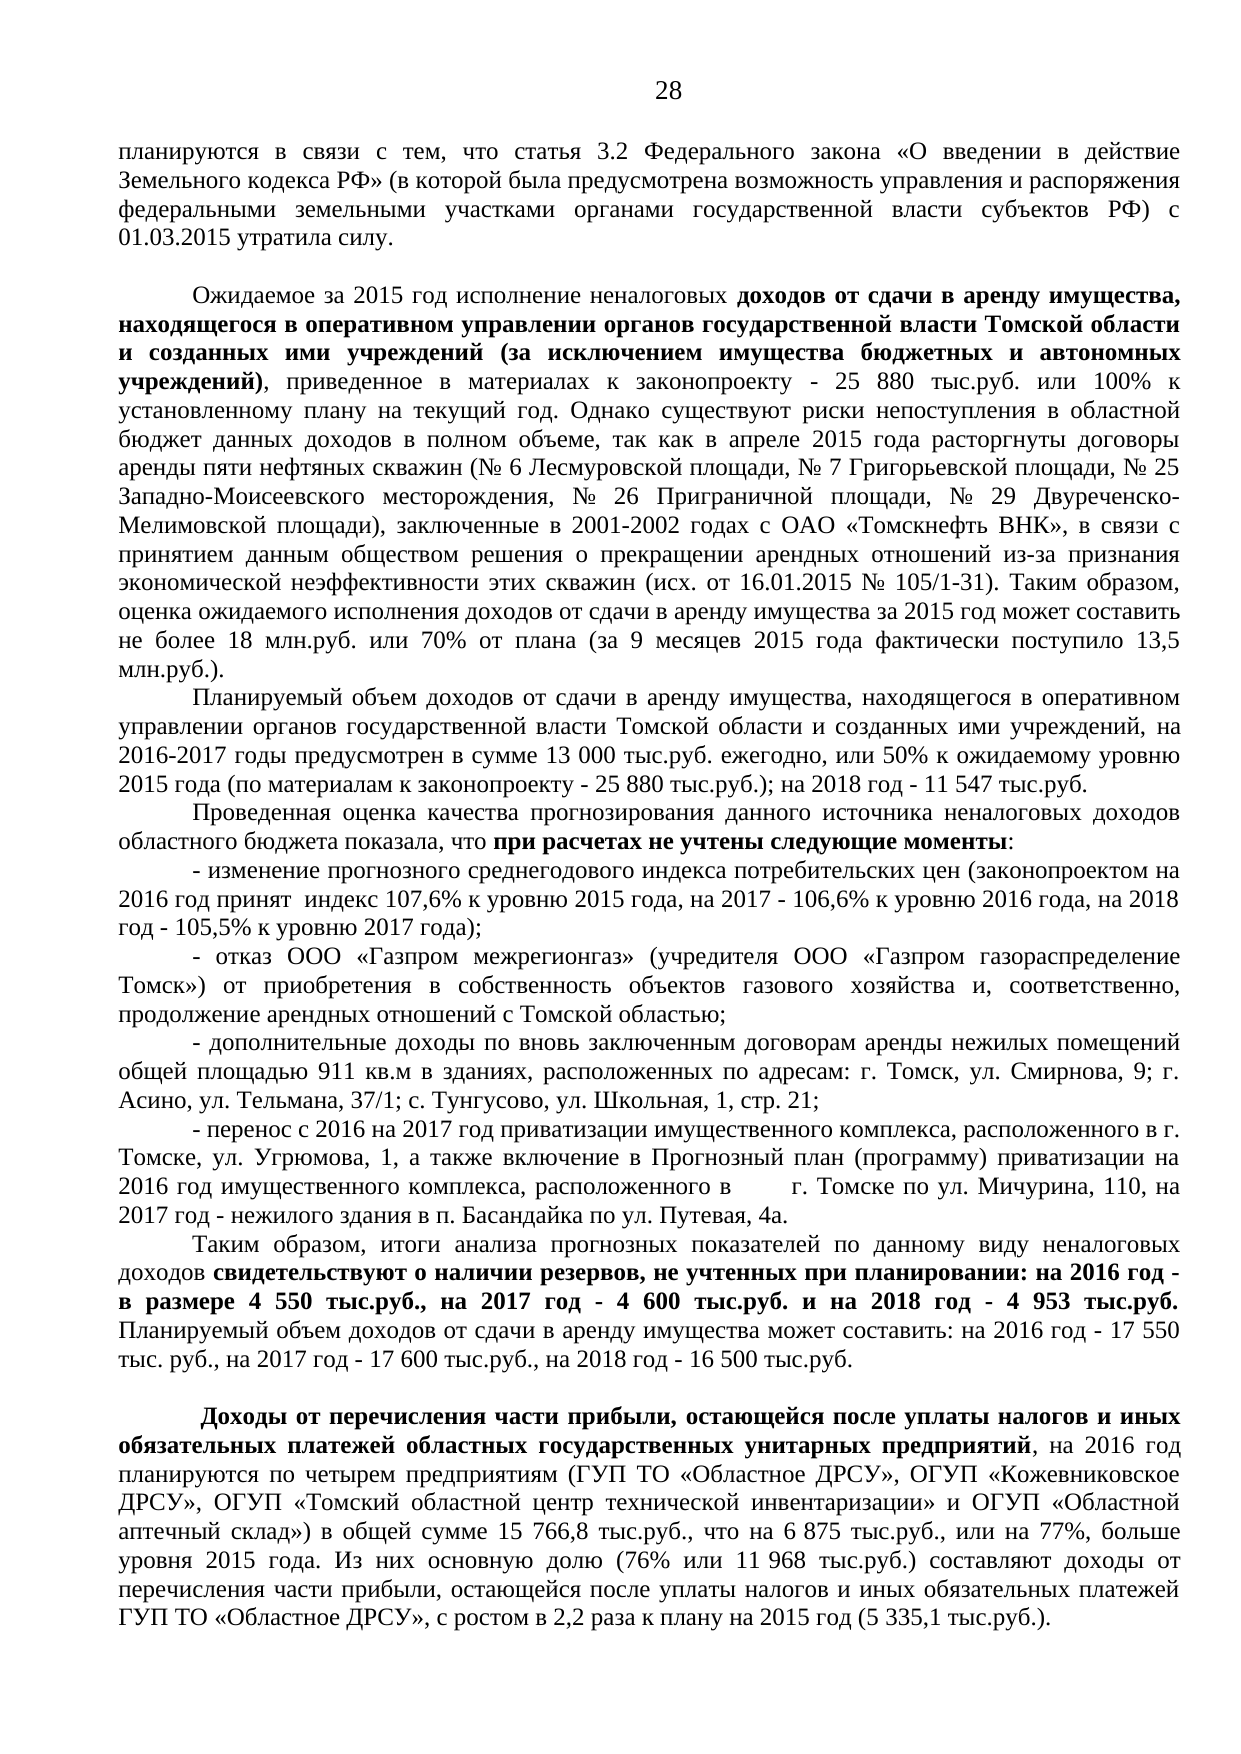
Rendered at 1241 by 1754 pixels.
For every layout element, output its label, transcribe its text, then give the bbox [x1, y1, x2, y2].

text - перенос с 2016 на 2017 год приватизации имущественного комплекса, расположенного в г. Томске, ул. Угрюмова, 1, а также включение в Прогнозный план (программу) приватизации на 2016 год имущественного комплекса, расположенного в г. Томске по ул. Мичурина, 110, на 2017 год - нежилого здания в п. Басандайка по ул. Путевая, 4а. [118, 1114, 1181, 1229]
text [118, 136, 1181, 251]
text - дополнительные доходы по вновь заключенным договорам аренды нежилых помещений общей площадью 911 кв.м в зданиях, расположенных по адресам: г. Томск, ул. Смирнова, 9; г. Асино, ул. Тельмана, 37/1; с. Тунгусово, ул. Школьная, 1, стр. 21; [118, 1027, 1181, 1114]
text Ожидаемое за 2015 год исполнение неналоговых доходов от сдачи в аренду имущества, находящегося в оперативном управлении органов государственной власти Томской области и созданных ими учреждений (за исключением имущества бюджетных и автономных учреждений), приведенное в материалах к законопроекту - 25 880 тыс.руб. или 100% к установленному плану на текущий год. Однако существуют риски непоступления в областной бюджет данных доходов в полном объеме, так как в апреле 2015 года расторгнуты договоры аренды пяти нефтяных скважин (№ 6 Лесмуровской площади, № 7 Григорьевской площади, № 25 Западно-Моисеевского месторождения, № 26 Приграничной площади, № 29 Двуреченско-Мелимовской площади), заключенные в 2001-2002 годах с ОАО «Томскнефть ВНК», в связи с принятием данным обществом решения о прекращении арендных отношений из-за признания экономической неэффективности этих скважин (исх. от 16.01.2015 № 105/1-31). Таким образом, оценка ожидаемого исполнения доходов от сдачи в аренду имущества за 2015 год может составить не более 18 млн.руб. или 70% от плана (за 9 месяцев 2015 года фактически поступило 13,5 млн.руб.). [118, 280, 1181, 682]
text Доходы от перечисления части прибыли, остающейся после уплаты налогов и иных обязательных платежей областных государственных унитарных предприятий, на 2016 год планируются по четырем предприятиям (ГУП ТО «Областное ДРСУ», ОГУП «Кожевниковское ДРСУ», ОГУП «Томский областной центр технической инвентаризации» и ОГУП «Областной аптечный склад») в общей сумме 15 766,8 тыс.руб., что на 6 875 тыс.руб., или на 77%, больше уровня 2015 года. Из них основную долю (76% или 11 968 тыс.руб.) составляют доходы от перечисления части прибыли, остающейся после уплаты налогов и иных обязательных платежей ГУП ТО «Областное ДРСУ», с ростом в 2,2 раза к плану на 2015 год (5 335,1 тыс.руб.). [118, 1401, 1181, 1631]
text Планируемый объем доходов от сдачи в аренду имущества, находящегося в оперативном управлении органов государственной власти Томской области и созданных ими учреждений, на 2016-2017 годы предусмотрен в сумме 13 000 тыс.руб. ежегодно, или 50% к ожидаемому уровню 2015 года (по материалам к законопроекту - 25 880 тыс.руб.); на 2018 год - 11 547 тыс.руб. [118, 682, 1181, 797]
text - отказ ООО «Газпром межрегионгаз» (учредителя ООО «Газпром газораспределение Томск») от приобретения в собственность объектов газового хозяйства и, соответственно, продолжение арендных отношений с Томской областью; [118, 941, 1181, 1027]
text Проведенная оценка качества прогнозирования данного источника неналоговых доходов областного бюджета показала, что при расчетах не учтены следующие моменты: [118, 797, 1181, 855]
text Таким образом, итоги анализа прогнозных показателей по данному виду неналоговых доходов свидетельствуют о наличии резервов, не учтенных при планировании: на 2016 год - в размере 4 550 тыс.руб., на 2017 год - 4 600 тыс.руб. и на 2018 год - 4 953 тыс.руб. Планируемый объем доходов от сдачи в аренду имущества может составить: на 2016 год - 17 550 тыс. руб., на 2017 год - 17 600 тыс.руб., на 2018 год - 16 500 тыс.руб. [118, 1229, 1181, 1372]
text - изменение прогнозного среднегодового индекса потребительских цен (законопроектом на 2016 год принят индекс 107,6% к уровню 2015 года, на 2017 - 106,6% к уровню 2016 года, на 2018 год - 105,5% к уровню 2017 года); [118, 855, 1181, 941]
